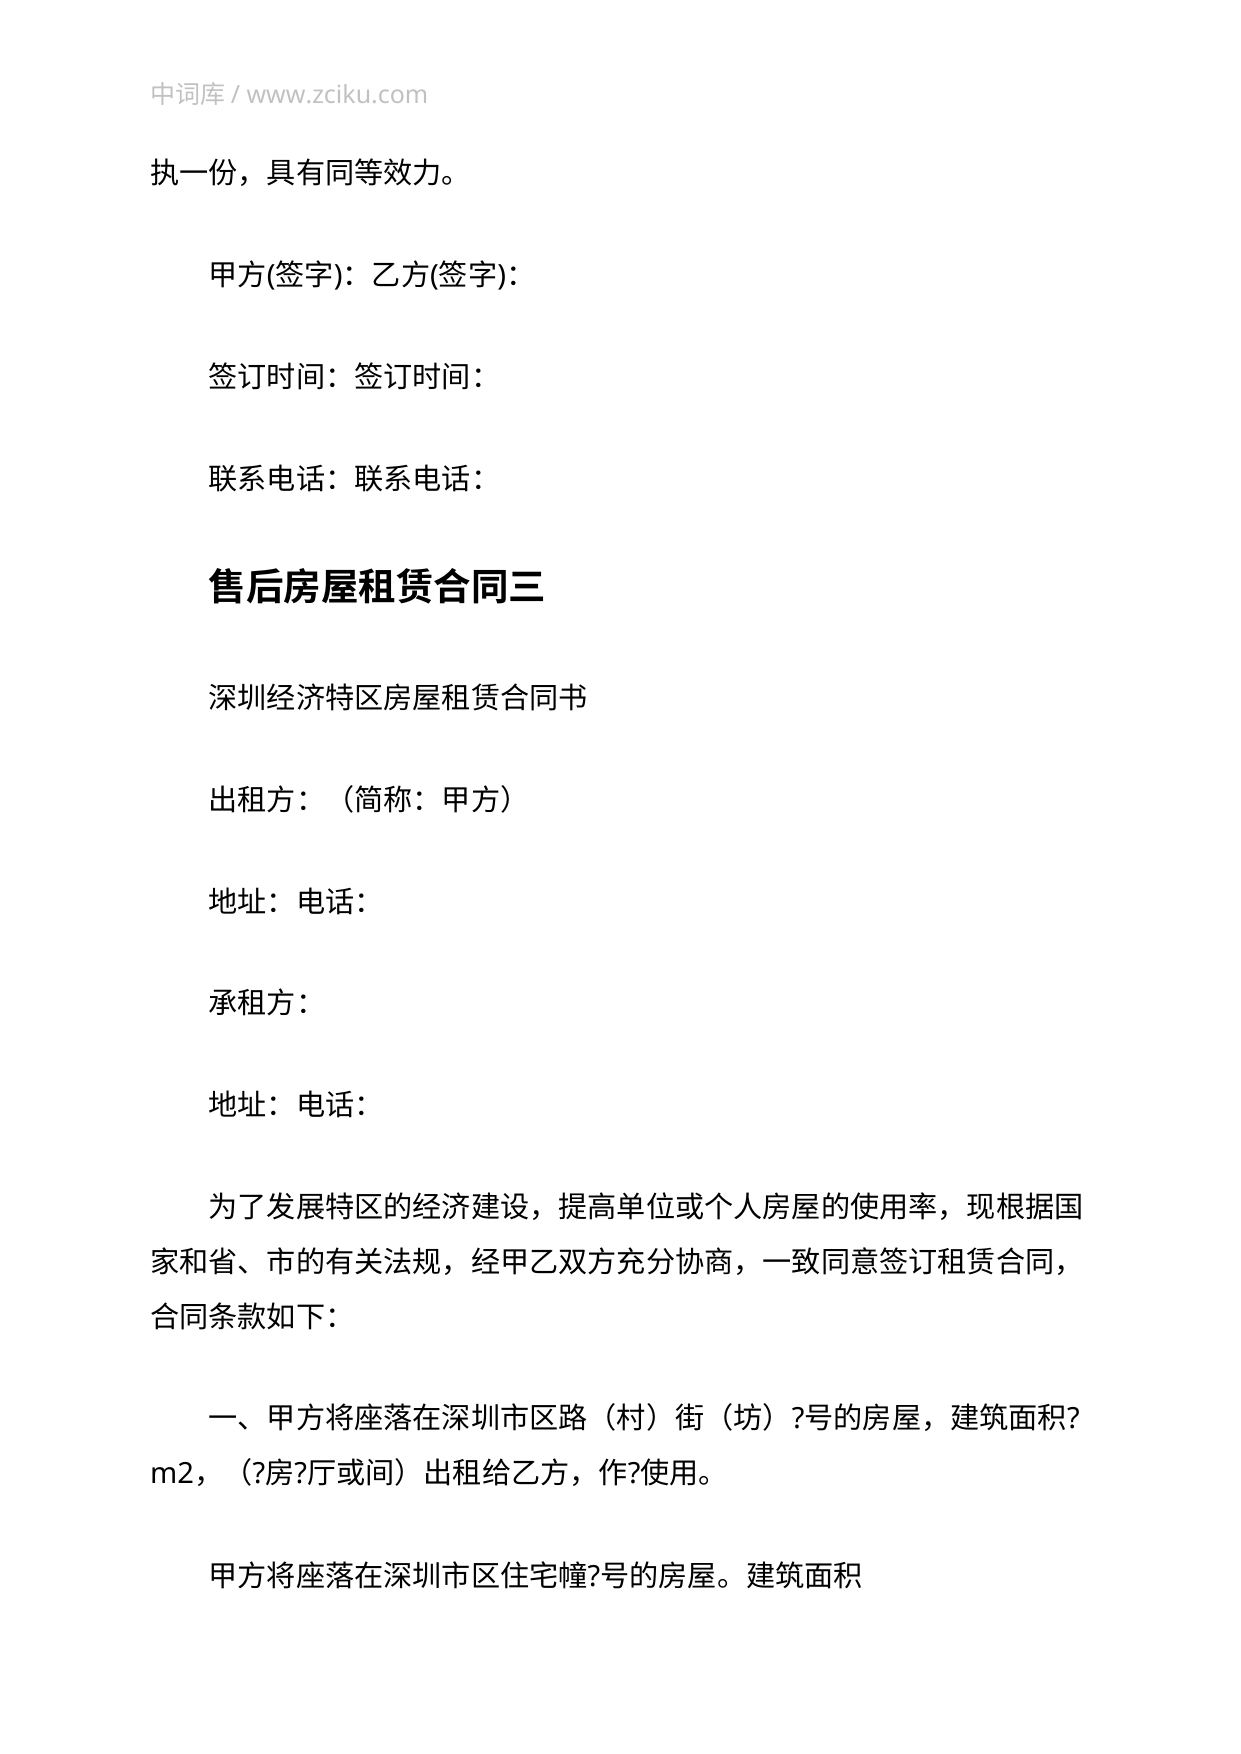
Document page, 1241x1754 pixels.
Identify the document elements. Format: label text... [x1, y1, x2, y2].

text 一、甲方将座落在深圳市区路（村）街（坊）?号的房屋，建筑面积?m2，（?房?厅或间）出租给乙方，作?使用。 [150, 1395, 1090, 1492]
text 深圳经济特区房屋租赁合同书 [150, 675, 1090, 717]
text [150, 150, 1090, 192]
text 地址：电话： [150, 1082, 1090, 1124]
text 甲方(签字)：乙方(签字)： [150, 252, 1090, 294]
text 签订时间：签订时间： [150, 354, 1090, 396]
text 地址：电话： [150, 878, 1090, 921]
text 联系电话：联系电话： [150, 456, 1090, 498]
text 为了发展特区的经济建设，提高单位或个人房屋的使用率，现根据国家和省、市的有关法规，经甲乙双方充分协商，一致同意签订租赁合同，合同条款如下： [150, 1183, 1090, 1336]
text 出租方：（简称：甲方） [150, 776, 1090, 819]
text 甲方将座落在深圳市区住宅幢?号的房屋。建筑面积 [150, 1552, 1090, 1594]
text 承租方： [150, 980, 1090, 1022]
text 售后房屋租赁合同三 [150, 557, 1090, 612]
